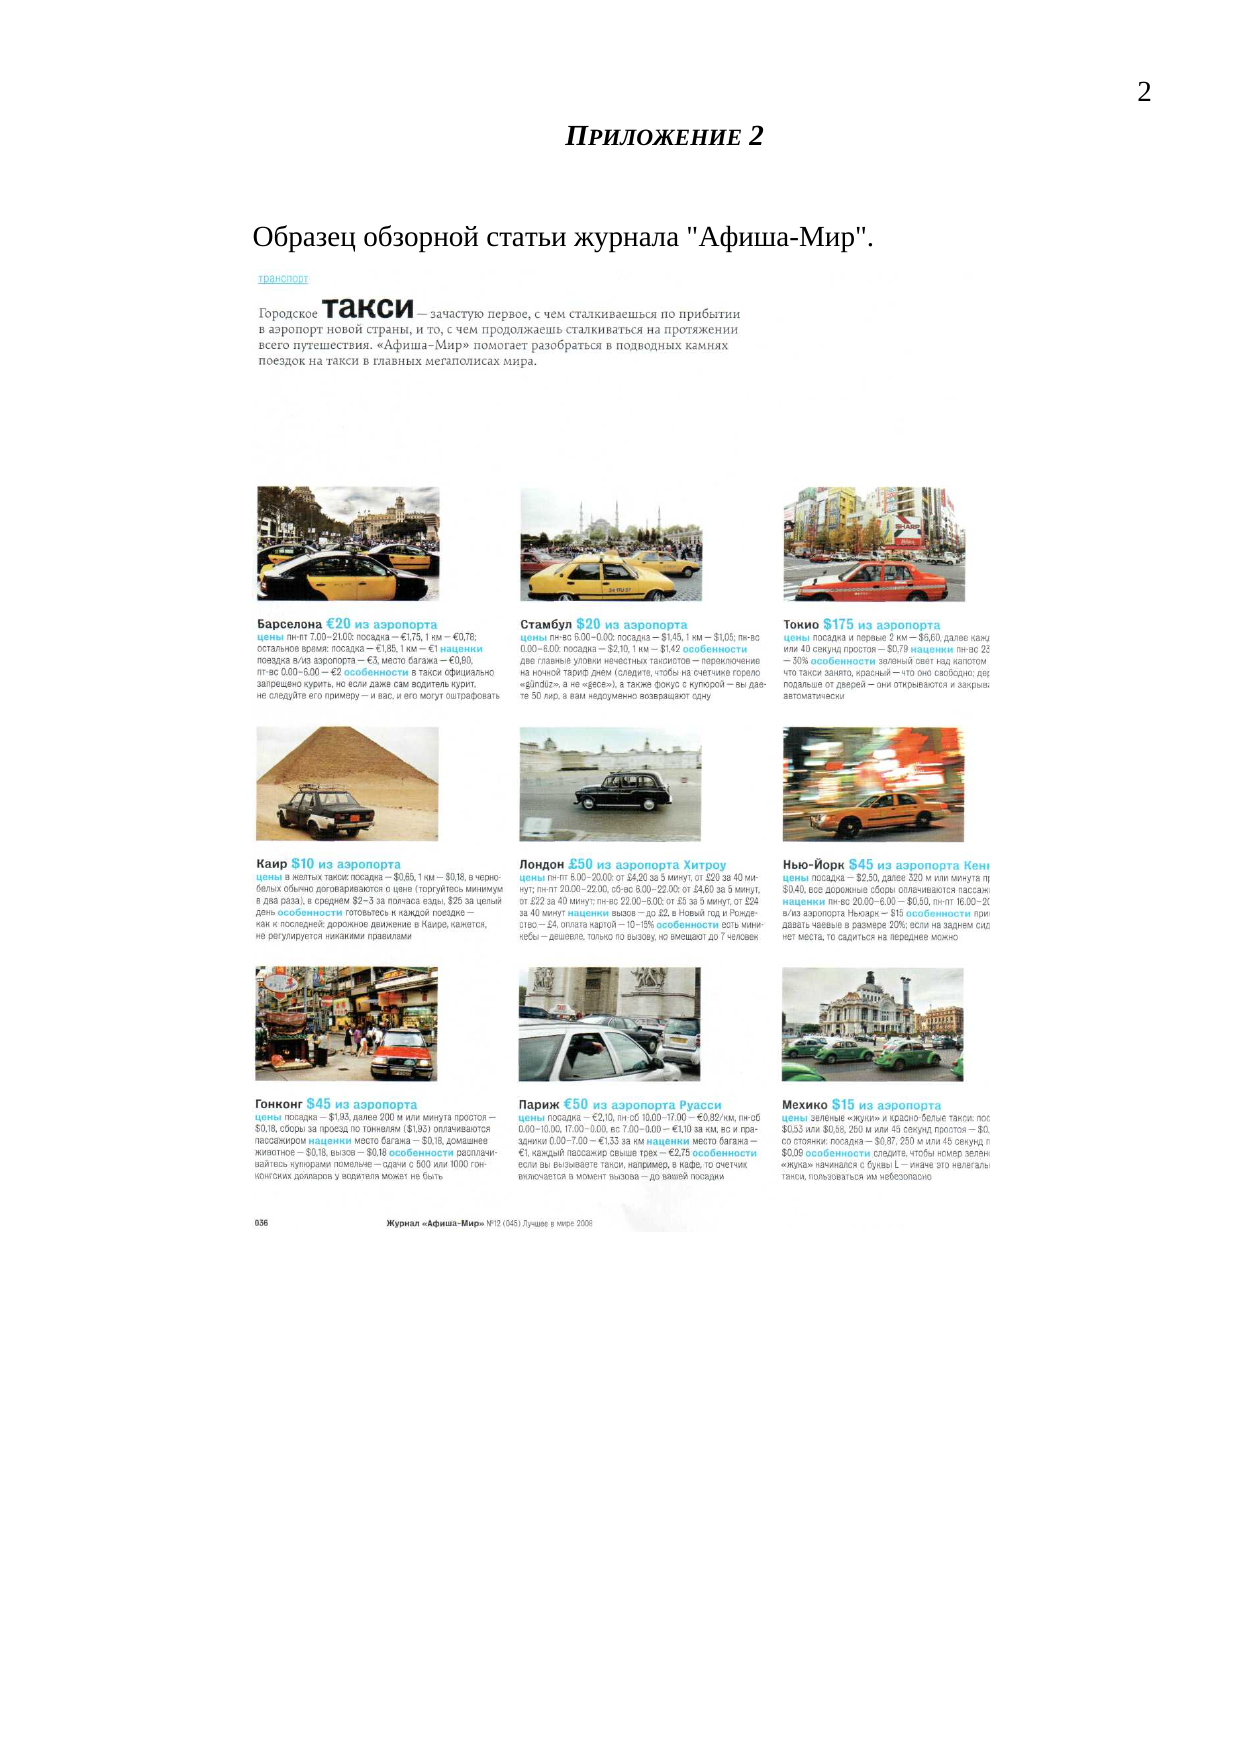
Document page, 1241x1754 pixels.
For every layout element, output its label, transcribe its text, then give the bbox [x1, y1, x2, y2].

text Образец обзорной статьи журнала "Афиша-Мир". [177, 219, 1152, 252]
text Приложение 2 [177, 118, 1152, 152]
